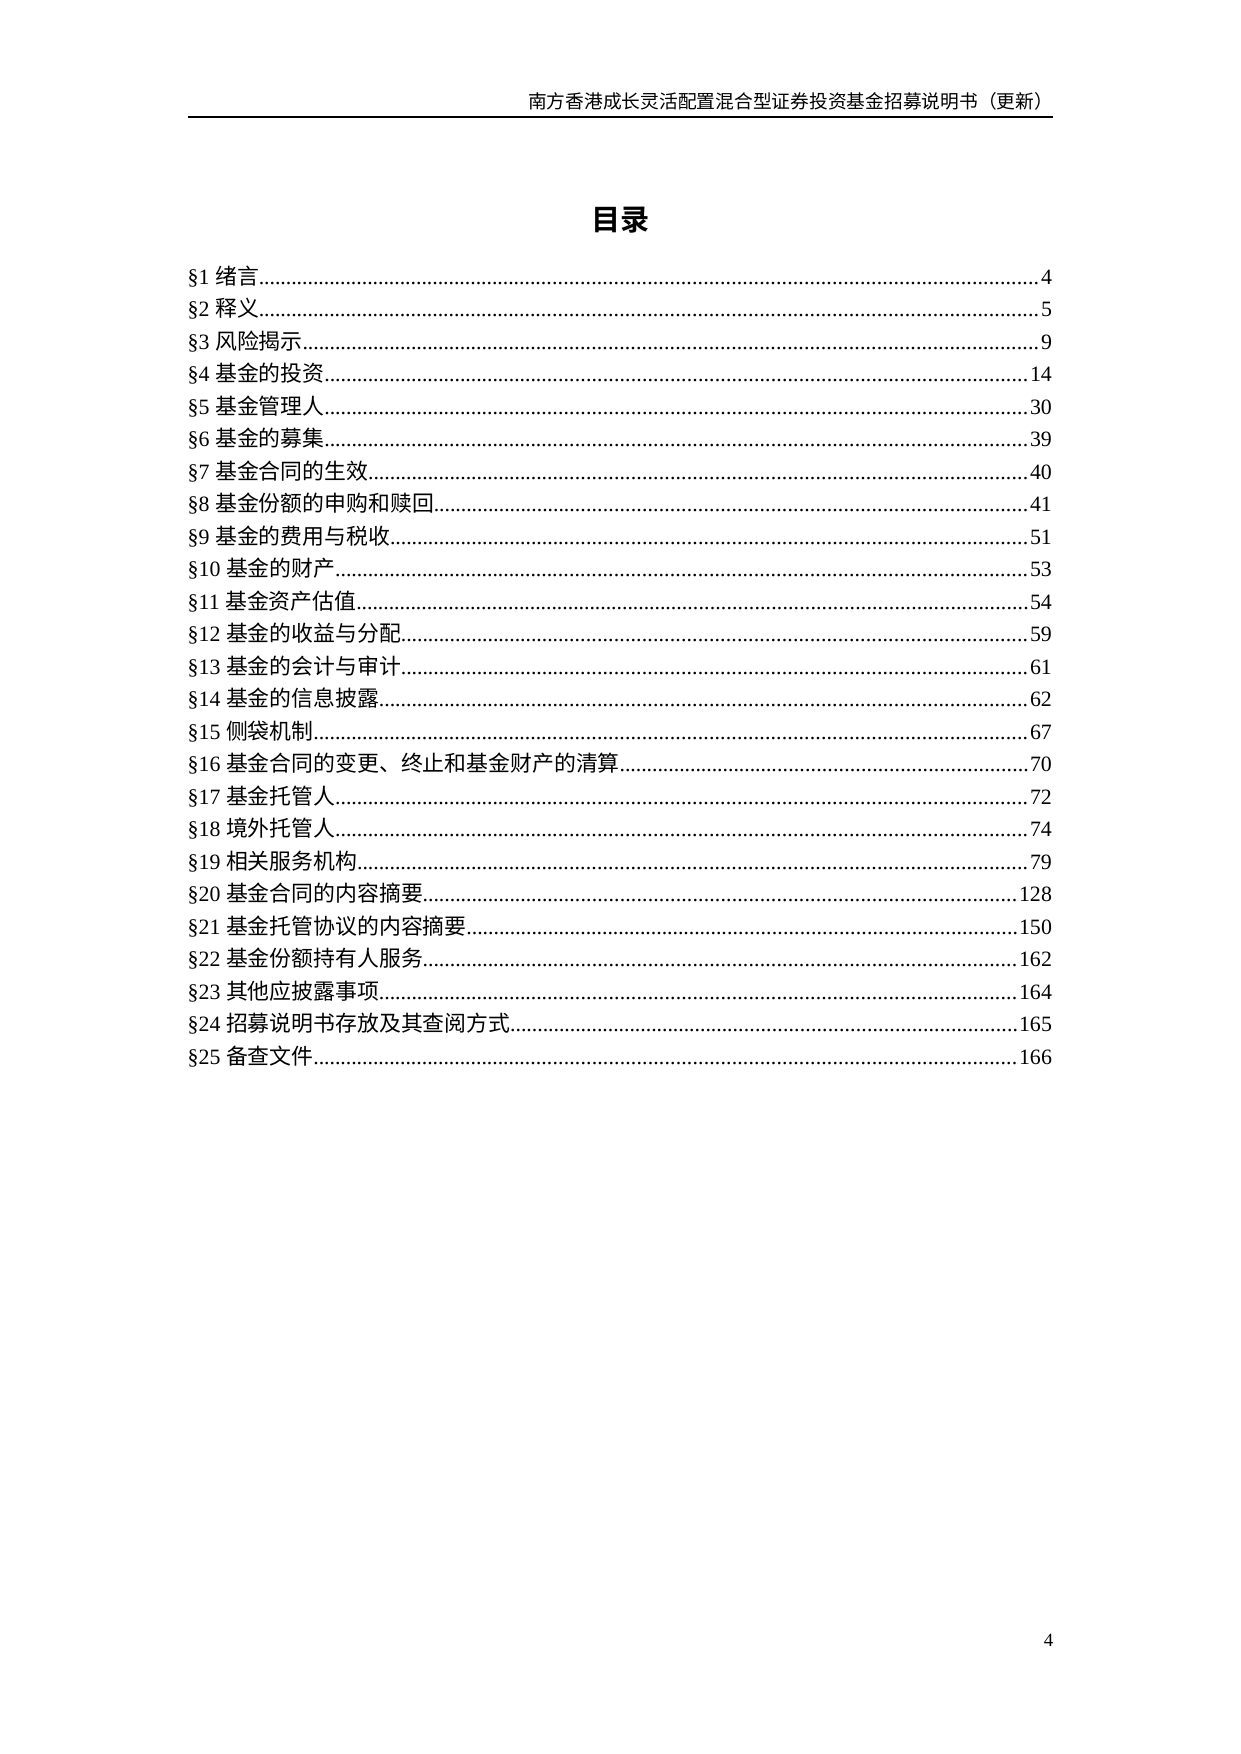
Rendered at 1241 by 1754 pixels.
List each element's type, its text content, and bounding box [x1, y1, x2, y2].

text §23 其他应披露事项 164 [187, 973, 1053, 1006]
text §8 基金份额的申购和赎回 41 [187, 486, 1053, 518]
text §12 基金的收益与分配 59 [187, 616, 1053, 648]
text §6 基金的募集 39 [187, 421, 1053, 453]
text §11 基金资产估值 54 [187, 583, 1053, 616]
text §7 基金合同的生效 40 [187, 453, 1053, 486]
text §17 基金托管人 72 [187, 778, 1053, 811]
text §10 基金的财产 53 [187, 551, 1053, 583]
text §25 备查文件 166 [187, 1038, 1053, 1071]
text §21 基金托管协议的内容摘要 150 [187, 908, 1053, 941]
text §15 侧袋机制 67 [187, 713, 1053, 746]
text 目录 [187, 187, 1053, 252]
text §13 基金的会计与审计 61 [187, 648, 1053, 681]
text §2 释义 5 [187, 291, 1053, 323]
text §18 境外托管人 74 [187, 811, 1053, 843]
text §14 基金的信息披露 62 [187, 681, 1053, 713]
text §24 招募说明书存放及其查阅方式 165 [187, 1006, 1053, 1038]
text §5 基金管理人 30 [187, 388, 1053, 421]
text §20 基金合同的内容摘要 128 [187, 876, 1053, 908]
text §22 基金份额持有人服务 162 [187, 941, 1053, 973]
text §19 相关服务机构 79 [187, 843, 1053, 876]
text §16 基金合同的变更、终止和基金财产的清算 70 [187, 746, 1053, 778]
text §1 绪言 4 [187, 258, 1053, 291]
text §9 基金的费用与税收 51 [187, 518, 1053, 551]
text §3 风险揭示 9 [187, 323, 1053, 356]
text §4 基金的投资 14 [187, 356, 1053, 388]
